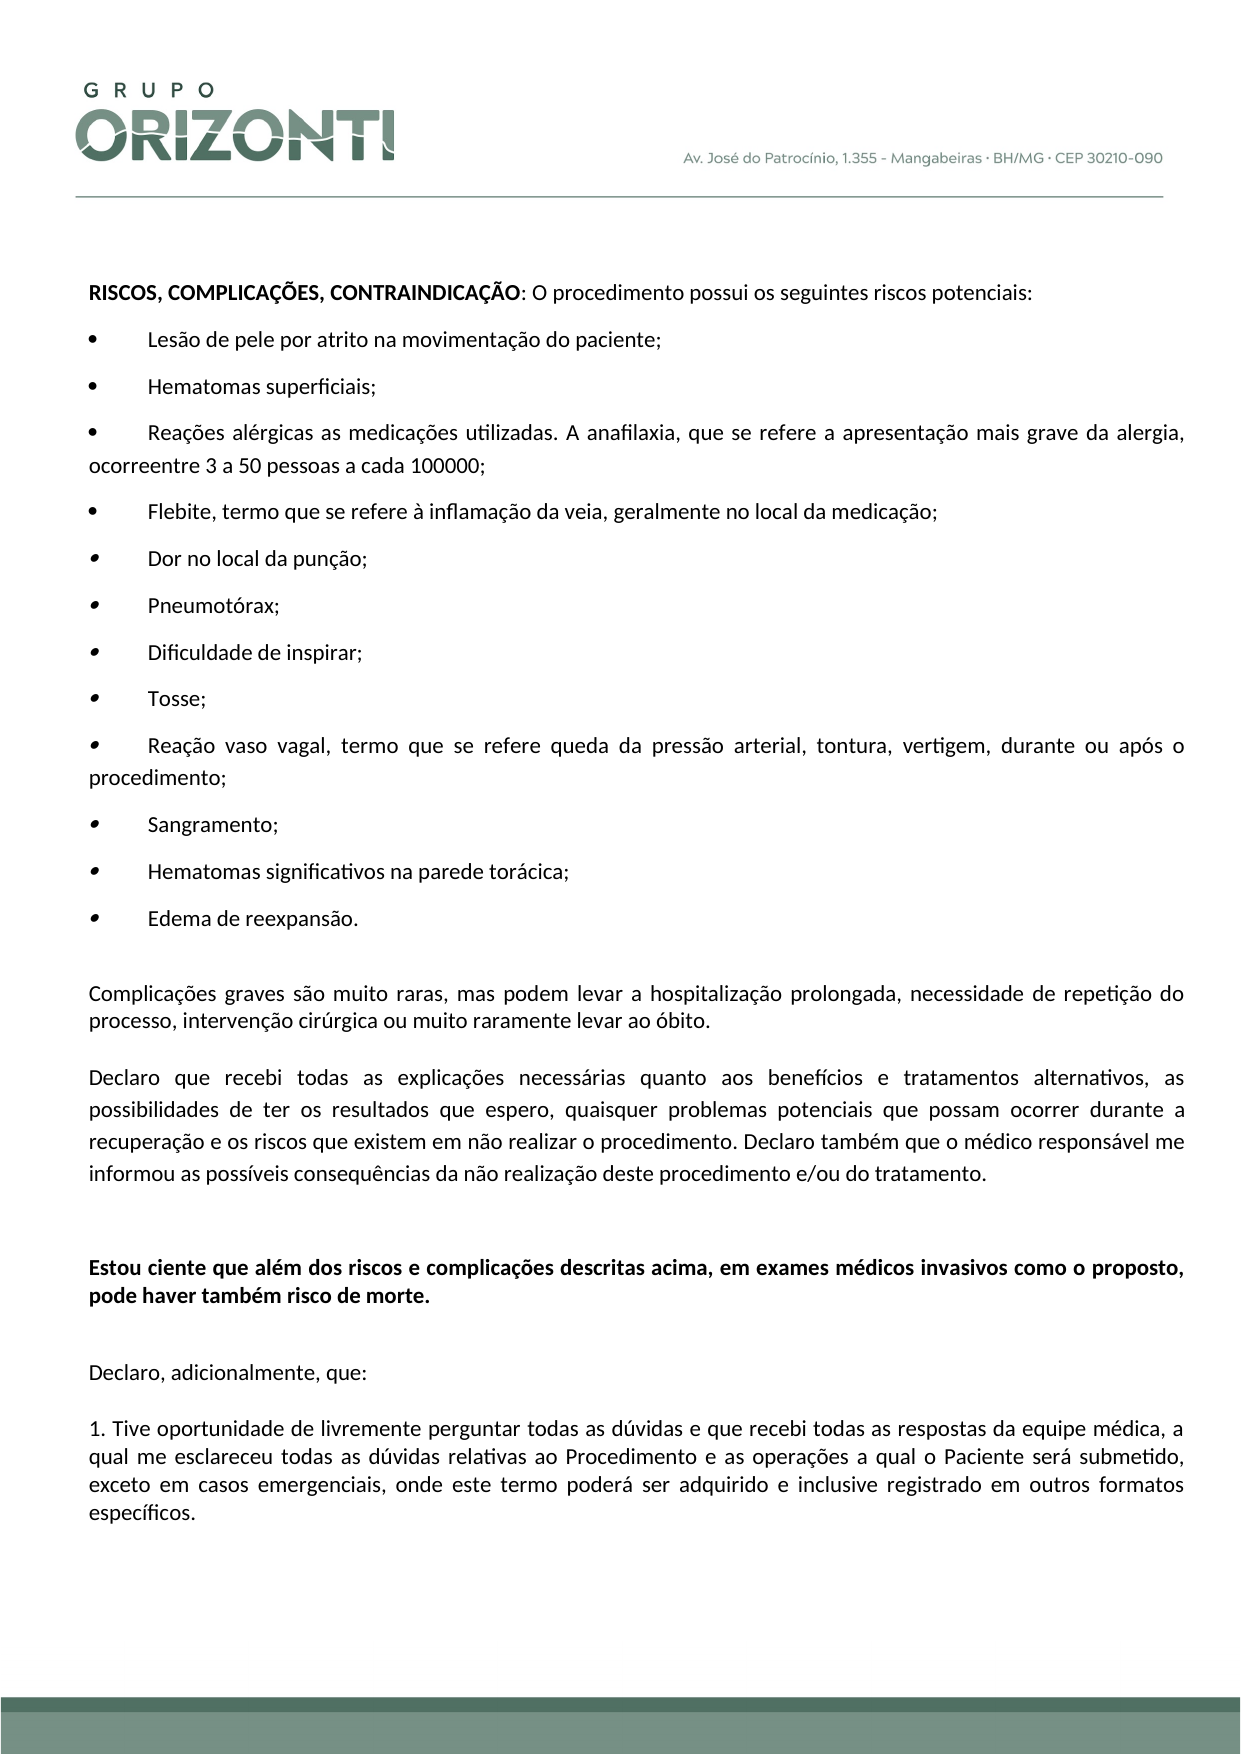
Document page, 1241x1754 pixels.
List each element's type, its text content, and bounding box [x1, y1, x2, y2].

list Flebite, termo que se refere à inflamação da veia, geralmente no local da medicação; [88, 497, 1187, 526]
list Dor no local da punção; [88, 544, 1187, 572]
picture [0, 0, 1241, 217]
list Sangramento; [88, 810, 1187, 838]
list Tosse; [88, 684, 1187, 713]
text Estou ciente que além dos riscos e complicações descritas acima, em exames médicos invasivos como o proposto, pode haver também risco de morte. [88, 1253, 1187, 1309]
text Declaro, adicionalmente, que: [88, 1358, 1187, 1386]
list 1. Tive oportunidade de livremente perguntar todas as dúvidas e que recebi todas as respostas da equipe médica, a qual me esclareceu todas as dúvidas relativas ao Procedimento e as operações a qual o Paciente será submetido, exceto em casos emergenciais, onde este termo poderá ser adquirido e inclusive registrado em outros formatos específicos. [88, 1414, 1187, 1526]
list Lesão de pele por atrito na movimentação do paciente; [88, 325, 1187, 353]
picture [0, 1641, 1241, 1754]
list Hematomas superficiais; [88, 372, 1187, 400]
text Complicações graves são muito raras, mas podem levar a hospitalização prolongada, necessidade de repetição do processo, intervenção cirúrgica ou muito raramente levar ao óbito. [88, 979, 1187, 1035]
list Hematomas significativos na parede torácica; [88, 857, 1187, 885]
list Pneumotórax; [88, 591, 1187, 619]
text RISCOS, COMPLICAÇÕES, CONTRAINDICAÇÃO: O procedimento possui os seguintes riscos potenciais: [88, 278, 1187, 306]
list Reação vaso vagal, termo que se refere queda da pressão arterial, tontura, vertigem, durante ou após o procedimento; [88, 731, 1187, 792]
list Reações alérgicas as medicações utilizadas. A anafilaxia, que se refere a apresentação mais grave da alergia, ocorreentre 3 a 50 pessoas a cada 100000; [88, 418, 1187, 479]
list Edema de reexpansão. [88, 904, 1187, 932]
text Declaro que recebi todas as explicações necessárias quanto aos benefícios e tratamentos alternativos, as possibilidades de ter os resultados que espero, quaisquer problemas potenciais que possam ocorrer durante a recuperação e os riscos que existem em não realizar o procedimento. Declaro também que o médico responsável me informou as possíveis consequências da não realização deste procedimento e/ou do tratamento. [88, 1063, 1187, 1187]
list Dificuldade de inspirar; [88, 638, 1187, 666]
